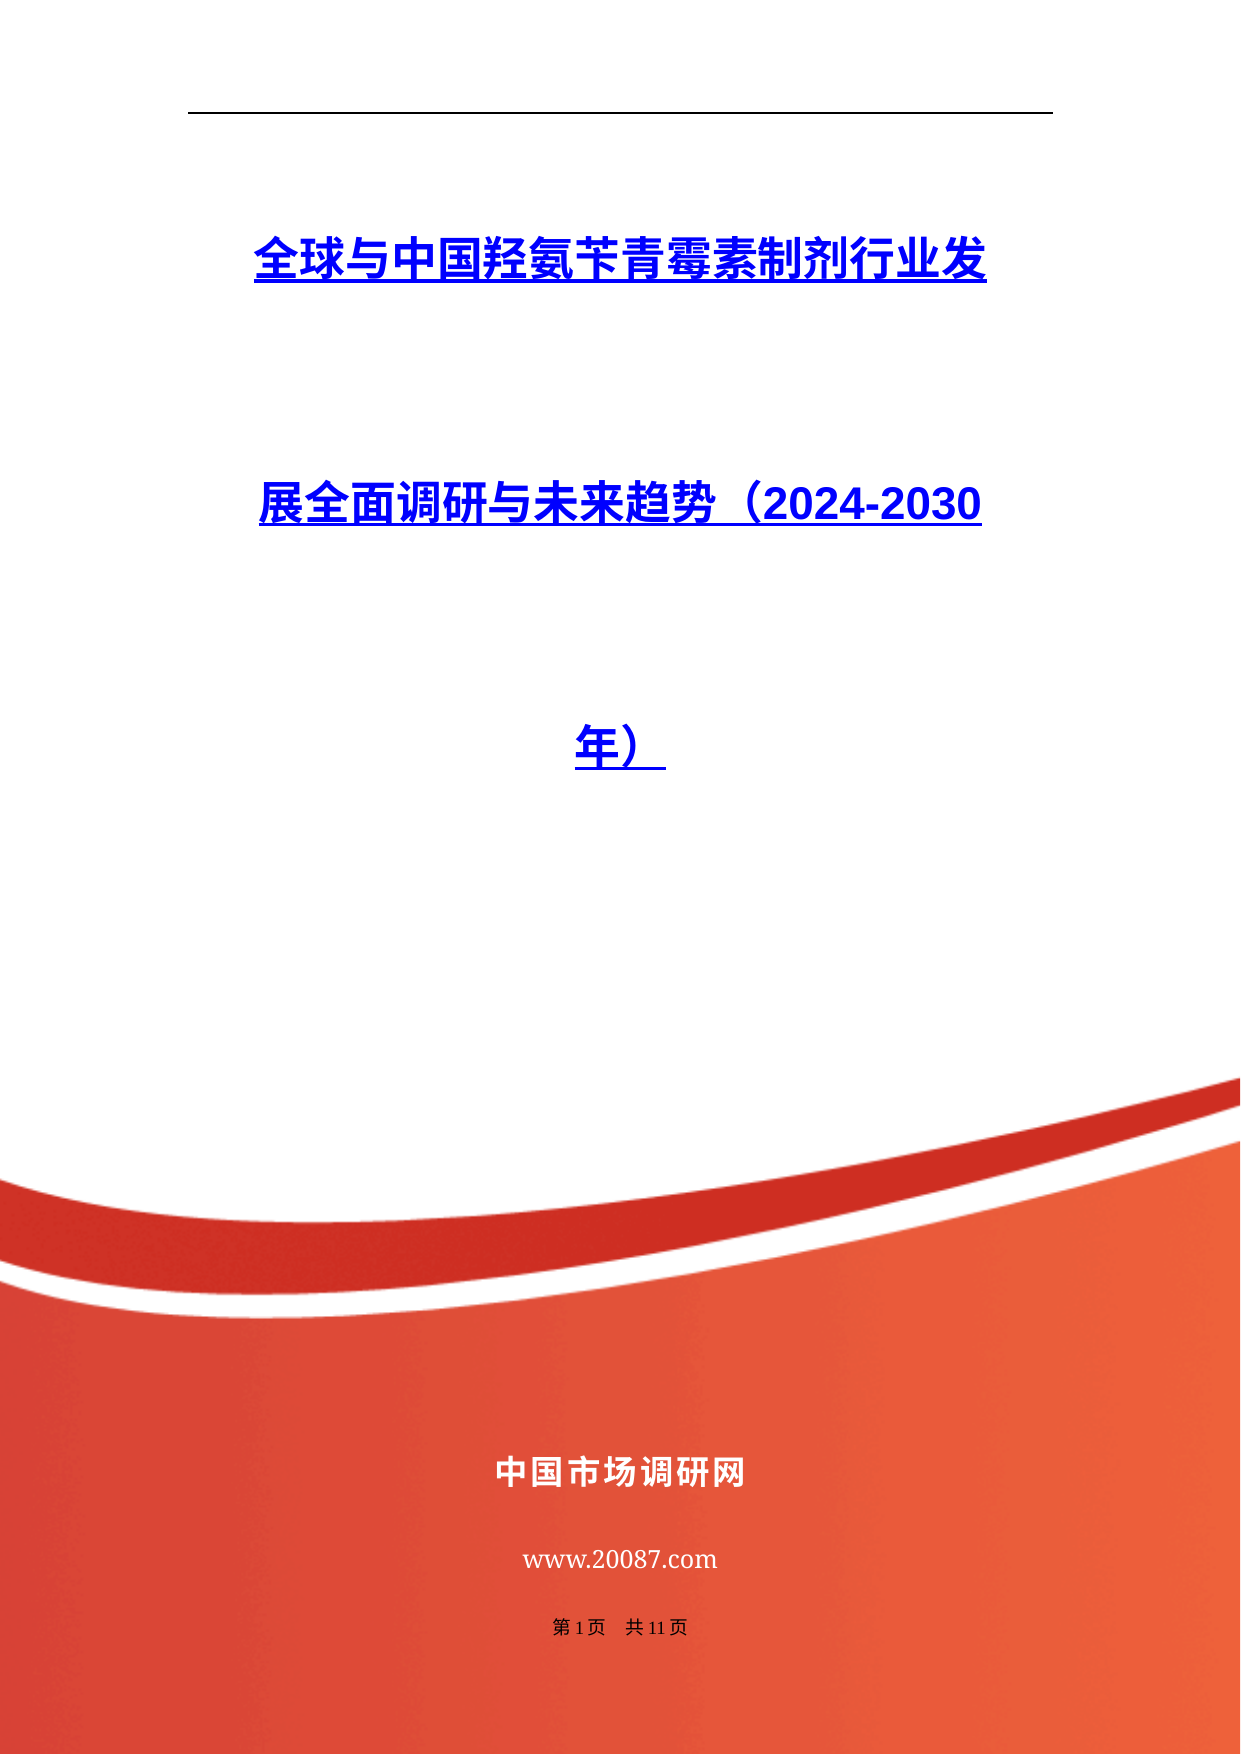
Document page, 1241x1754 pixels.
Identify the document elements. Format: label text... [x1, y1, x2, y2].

table_header 全球与中国羟氨苄青霉素制剂行业发展全面调研与未来趋势（2024-2030年） [188, 207, 1053, 871]
text www.20087.com [187, 1526, 1053, 1591]
subtitle 中国市场调研网 [187, 1437, 1053, 1502]
picture [0, 1006, 1241, 1754]
